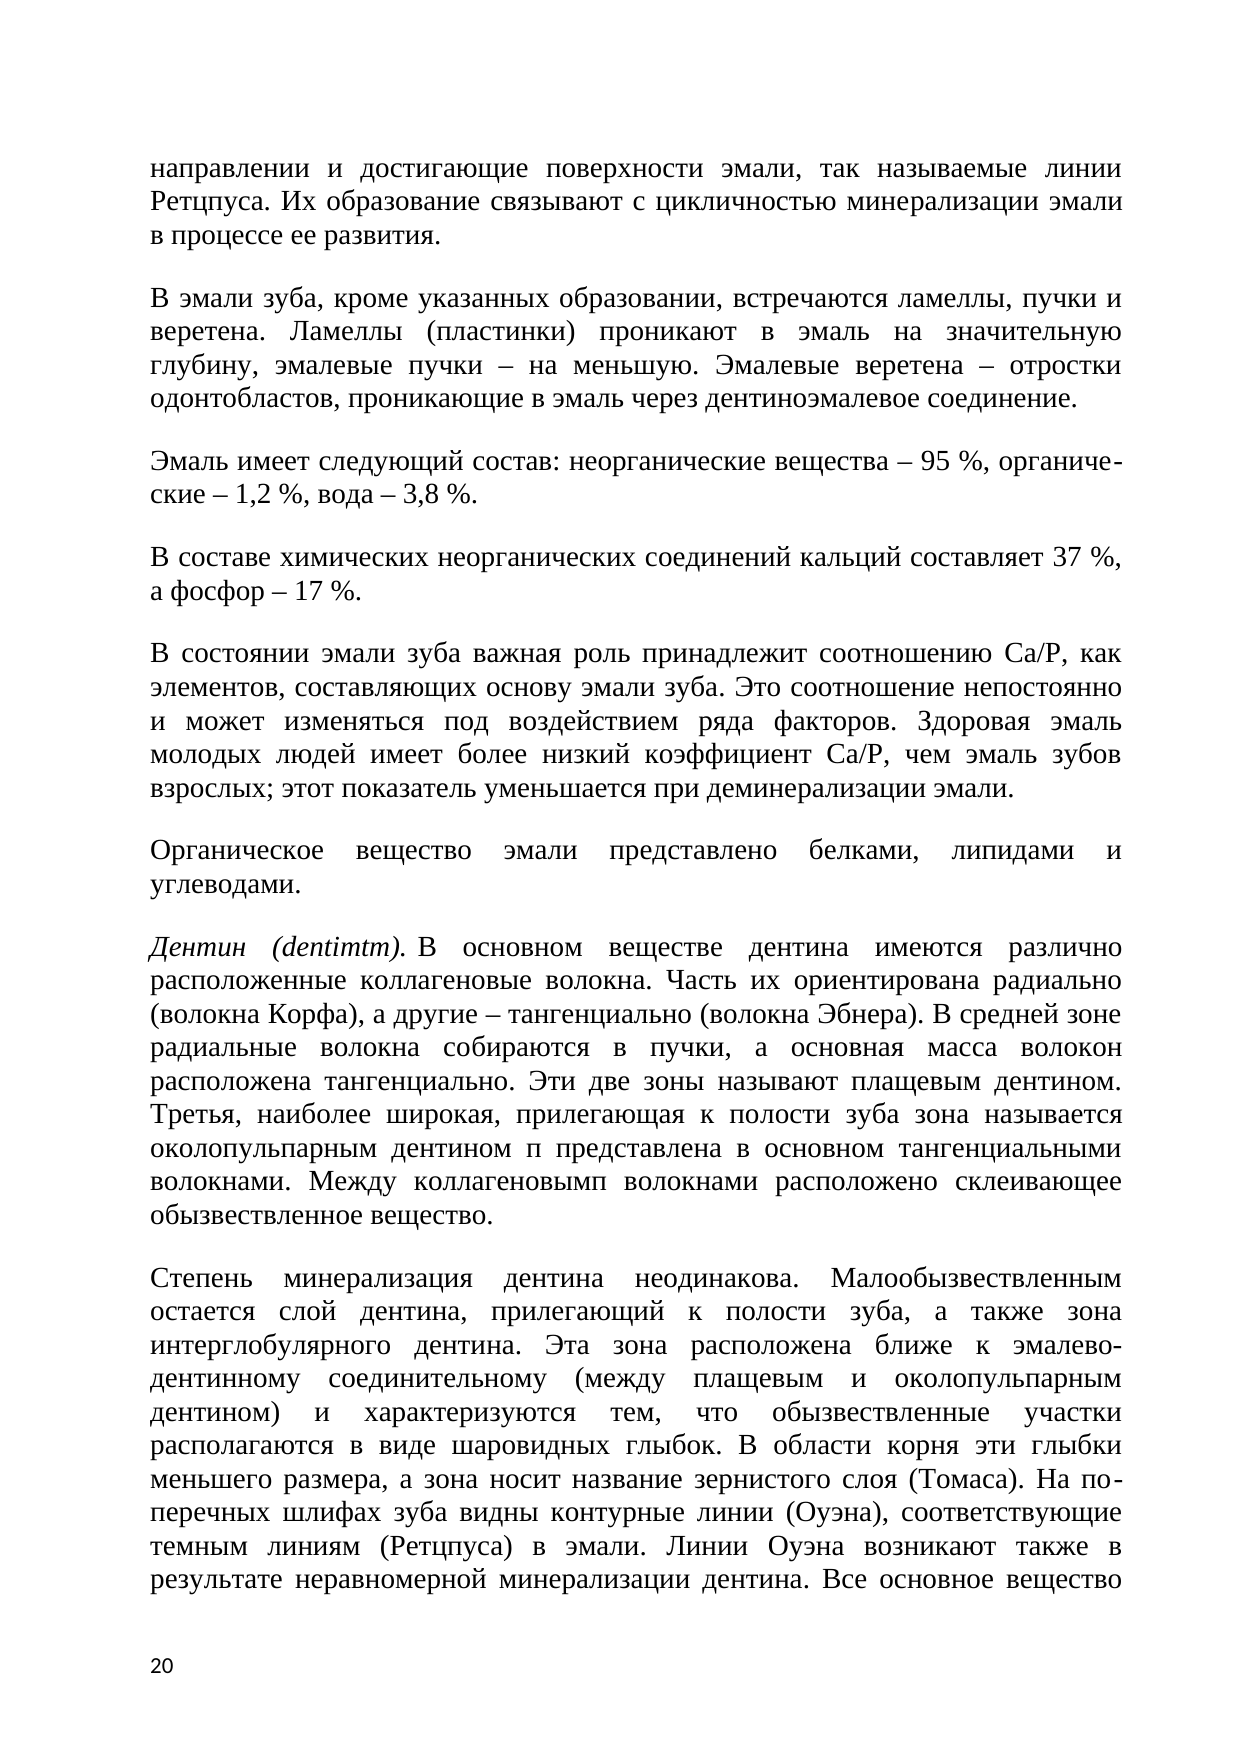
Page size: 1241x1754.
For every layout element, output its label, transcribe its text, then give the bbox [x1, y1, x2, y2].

text В состоянии эмали зуба важная роль принадлежит соотношению Са/Р, как элементов, составляющих основу эмали зуба. Это соотношение непостоянно и может изменяться под воздействием ряда факторов. Здоровая эмаль молодых людей имеет более низкий коэффициент Са/Р, чем эмаль зубов взрослых; этот показатель уменьшается при деминерализации эмали. [150, 636, 1123, 803]
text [150, 150, 1123, 251]
text Органическое вещество эмали представлено белками, липидами и углеводами. [150, 832, 1123, 899]
text В составе химических неорганических соединений кальций составляет 37 %, а фосфор – 17 %. [150, 539, 1123, 606]
text В эмали зуба, кроме указанных образовании, встречаются ламеллы, пучки и веретена. Ламеллы (пластинки) проникают в эмаль на значительную глубину, эмалевые пучки – на меньшую. Эмалевые веретена – отростки одонтобластов, проникающие в эмаль через дентиноэмалевое соединение. [150, 280, 1123, 414]
text Дентин (dentimtm). В основном веществе дентина имеются различно расположенные коллагеновые волокна. Часть их ориентирована радиально (волокна Корфа), а другие – тангенциально (волокна Эбнера). В средней зоне радиальные волокна собираются в пучки, а основная масса волокон расположена тангенциально. Эти две зоны называют плащевым дентином. Третья, наиболее широкая, прилегающая к полости зуба зона называется околопульпарным дентином п представлена в основном тангенциальными волокнами. Между коллагеновымп волокнами расположено склеивающее обызвествленное вещество. [150, 929, 1123, 1231]
text Эмаль имеет следующий состав: неорганические вещества – 95 %, органические – 1,2 %, вода – 3,8 %. [150, 443, 1123, 510]
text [150, 1260, 1123, 1595]
